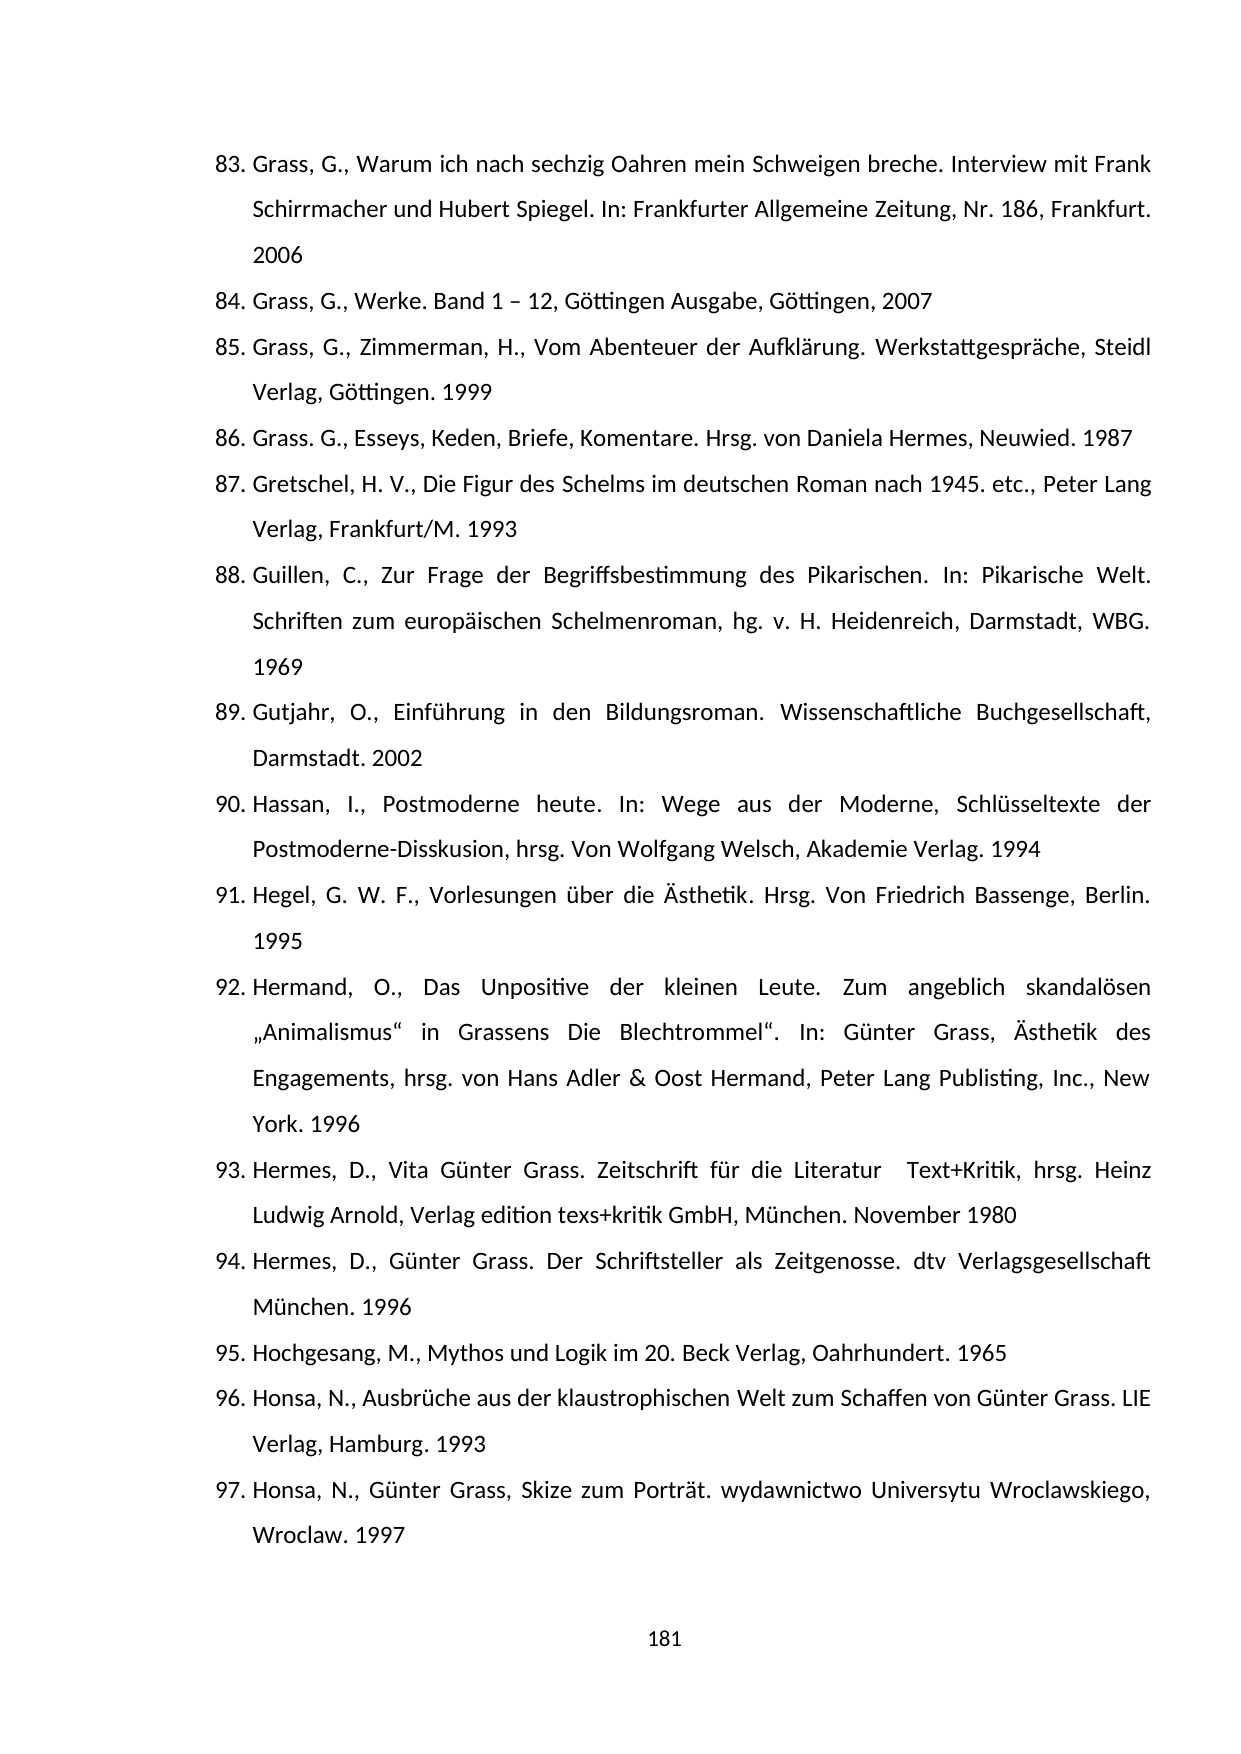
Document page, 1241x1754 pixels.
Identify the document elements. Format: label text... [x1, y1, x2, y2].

list Hermes, D., Günter Grass. Der Schriftsteller als Zeitgenosse. dtv Verlagsgesellschaft München. 1996 [215, 1245, 1152, 1321]
list Grass, G., Warum ich nach sechzig Оahren mein Schweigen breche. Interview mit Frank Schirrmacher und Hubert Spiegel. In: Frankfurter Allgemeine Zeitung, Nr. 186, Frankfurt. 2006 [215, 148, 1152, 270]
list Grass, G., Werke. Band 1 – 12, Göttingen Ausgabe, Göttingen, 2007 [215, 285, 1152, 315]
list Hochgesang, M., Mythos und Logik im 20. Beck Verlag, Оahrhundert. 1965 [215, 1337, 1152, 1367]
list Hassan, I., Postmoderne heute. In: Wege aus der Moderne, Schlüsseltexte der Postmoderne-Disskusion, hrsg. Von Wolfgang Welsch, Akademie Verlag. 1994 [215, 788, 1152, 864]
list Gutjahr, O., Einführung in den Bildungsroman. Wissenschaftliche Buchgesellschaft, Darmstadt. 2002 [215, 696, 1152, 773]
list Grass, G., Zimmerman, H., Vom Abenteuer der Aufklärung. Werkstattgespräche, Steidl Verlag, Göttingen. 1999 [215, 331, 1152, 407]
list Hegel, G. W. F., Vorlesungen über die Ästhetik. Hrsg. Von Friedrich Bassenge, Berlin. 1995 [215, 879, 1152, 956]
list Honsa, N., Günter Grass, Skize zum Porträt. wydawnictwo Universytu Wroclawskiego, Wroclaw. 1997 [215, 1474, 1152, 1550]
list Hermand, О., Das Unpositive der kleinen Leute. Zum angeblich skandalösen „Animalismus“ in Grassens Die Blechtrommel“. In: Günter Grass, Ästhetik des Engagements, hrsg. von Hans Adler & Оost Hermand, Peter Lang Publisting, Inc., New York. 1996 [215, 971, 1152, 1138]
list Gretschel, H. V., Die Figur des Schelms im deutschen Roman nach 1945. etc., Peter Lang Verlag, Frankfurt/M. 1993 [215, 468, 1152, 544]
list Honsa, N., Ausbrüche aus der klaustrophischen Welt zum Schaffen von Günter Grass. LIЕ Verlag, Hamburg. 1993 [215, 1382, 1152, 1459]
list Grass. G., Esseys, Кeden, Briefe, Komentare. Hrsg. von Daniela Hermes, Neuwied. 1987 [215, 422, 1152, 453]
list Hermes, D., Vita Günter Grass. Zeitschrift für die Literatur Text+Kritik, hrsg. Heinz Ludwig Arnold, Verlag edition texs+kritik GmbH, München. November 1980 [215, 1154, 1152, 1230]
list Guillen, С., Zur Frage der Begriffsbestimmung des Pikarischen. In: Pikarische Welt. Schriften zum europäischen Schelmenroman, hg. v. H. Heidenreich, Darmstadt, WBG. 1969 [215, 559, 1152, 681]
